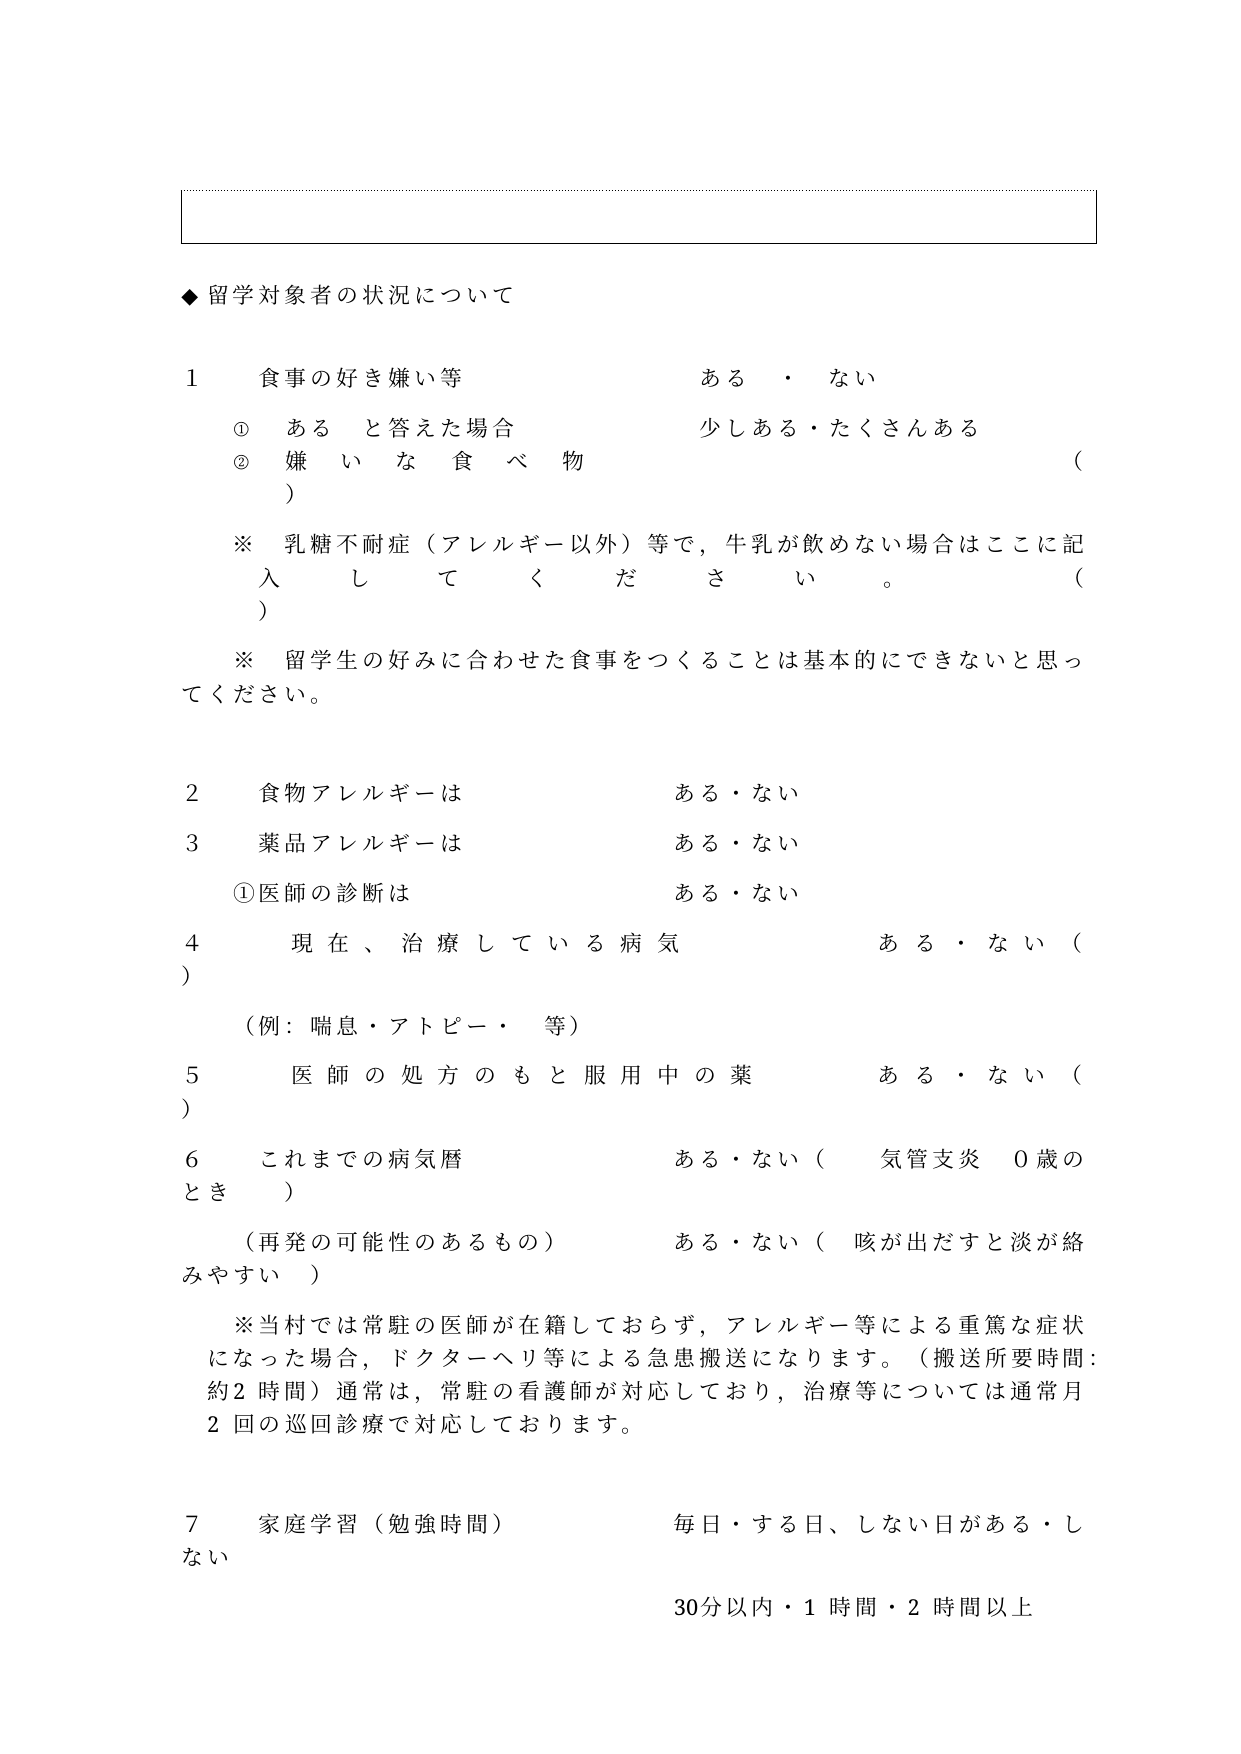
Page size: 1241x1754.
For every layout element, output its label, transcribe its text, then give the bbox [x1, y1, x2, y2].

text ５ 医師の処方のもと服用中の薬 ある・ない（ ） [181, 1058, 1089, 1124]
text ２ 食物アレルギーは ある・ない [181, 776, 1089, 809]
text ◆留学対象者の状況について [181, 278, 1089, 311]
list 嫌いな食べ物 （ ） [226, 444, 1089, 510]
text 30分以内・1時間・2時間以上 [181, 1589, 1089, 1622]
text ※ 乳糖不耐症（アレルギー以外）等で，牛乳が飲めない場合はここに記入してください。 （ ） [181, 527, 1089, 626]
text ４ 現在、治療している病気 ある・ない（ ） [181, 925, 1089, 992]
text ６ これまでの病気暦 ある・ない（ 気管支炎 ０歳のとき ） [181, 1141, 1089, 1207]
text ※ 留学生の好みに合わせた食事をつくることは基本的にできないと思ってください。 [181, 643, 1089, 709]
text １ 食事の好き嫌い等 ある ・ ない [181, 361, 1089, 394]
text ７ 家庭学習（勉強時間） 毎日・する日、しない日がある・しない [181, 1506, 1089, 1573]
text ①医師の診断は ある・ない [181, 875, 1089, 908]
text （再発の可能性のあるもの） ある・ない（ 咳が出だすと淡が絡みやすい ） [181, 1224, 1089, 1290]
table_cell [182, 190, 1096, 243]
text ３ 薬品アレルギーは ある・ない [181, 826, 1089, 859]
text ※当村では常駐の医師が在籍しておらず，アレルギー等による重篤な症状になった場合，ドクターヘリ等による急患搬送になります。（搬送所要時間：約2時間）通常は，常駐の看護師が対応しており，治療等については通常月2回の巡回診療で対応しております。 [181, 1307, 1089, 1440]
text （例：喘息・アトピー・ 等） [181, 1008, 1089, 1041]
list ある と答えた場合 少しある・たくさんある [226, 410, 1089, 444]
